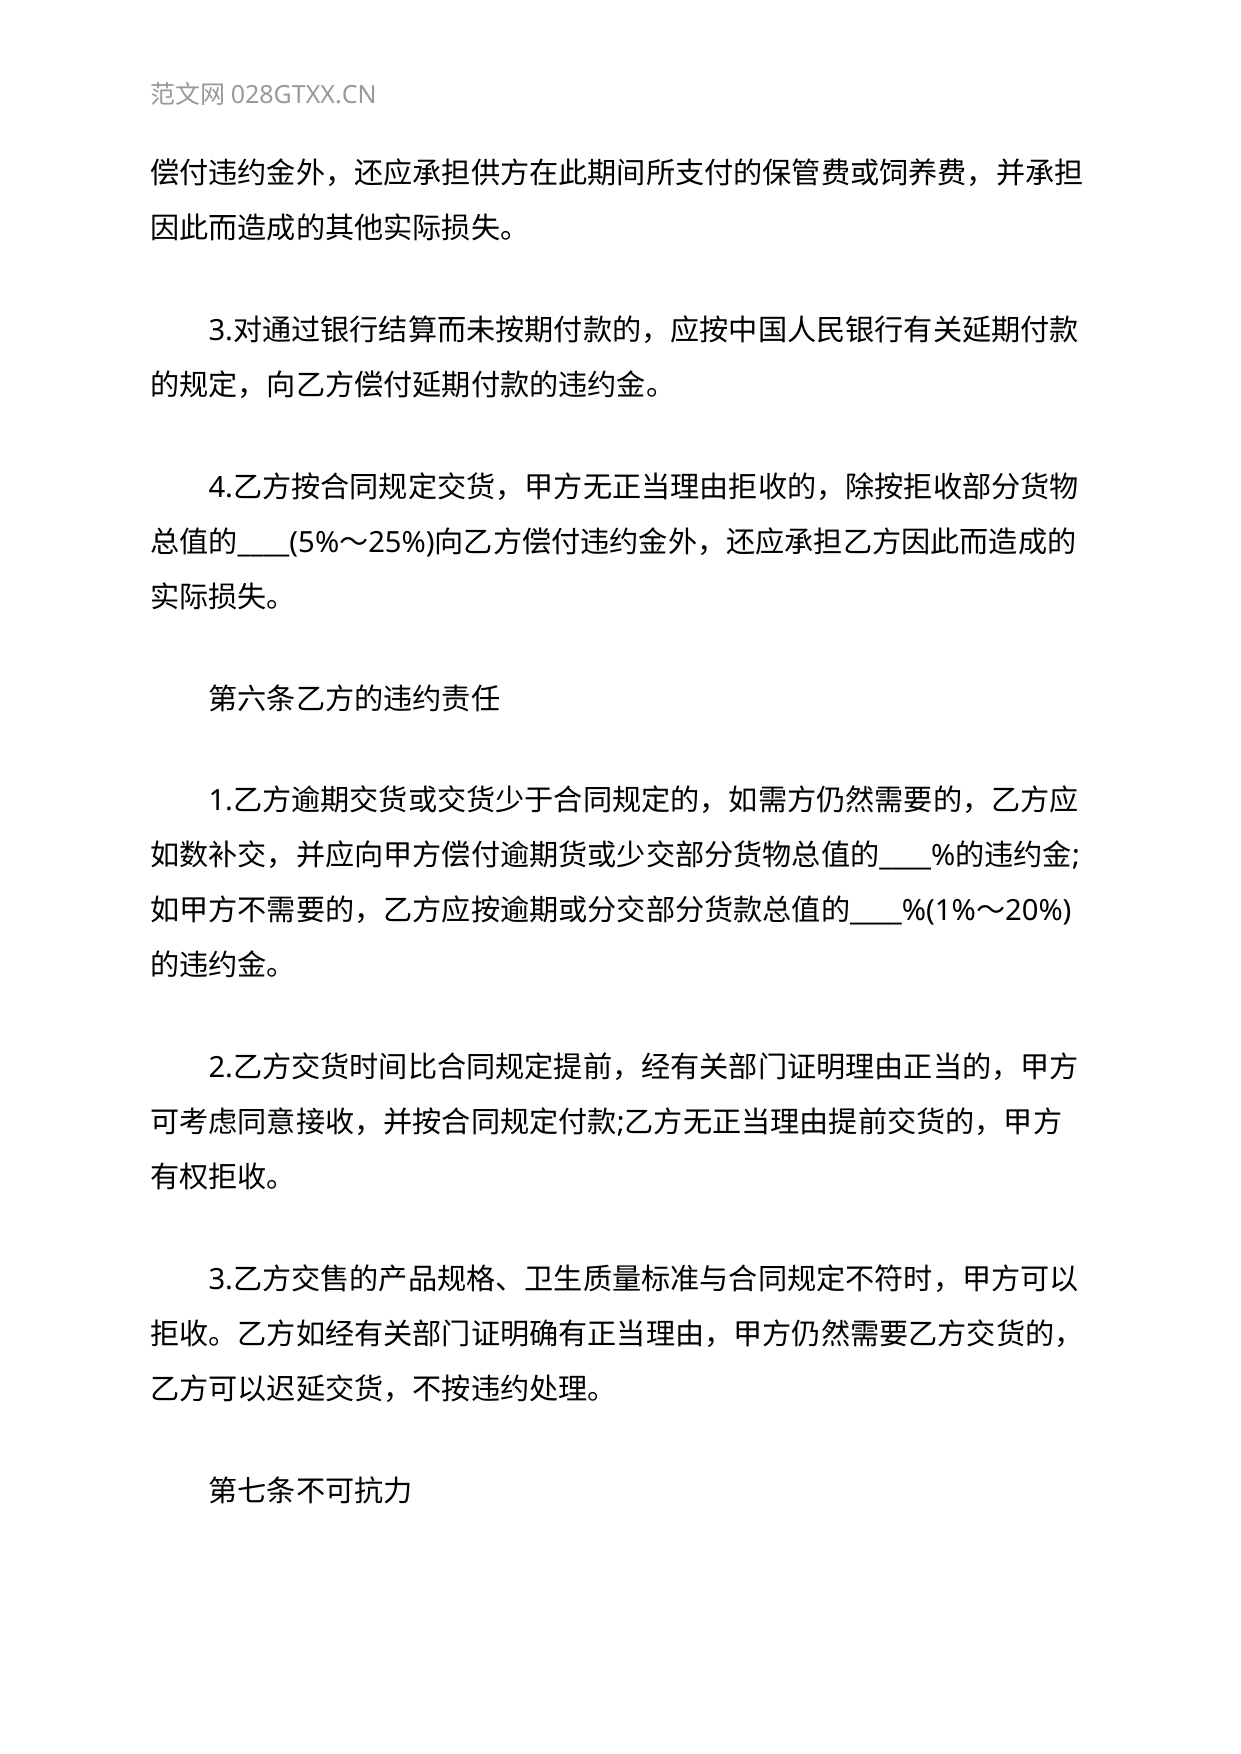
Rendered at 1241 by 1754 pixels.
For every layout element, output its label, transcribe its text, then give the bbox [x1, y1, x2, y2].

text 3.乙方交售的产品规格、卫生质量标准与合同规定不符时，甲方可以拒收。乙方如经有关部门证明确有正当理由，甲方仍然需要乙方交货的，乙方可以迟延交货，不按违约处理。 [150, 1256, 1090, 1408]
text 2.乙方交货时间比合同规定提前，经有关部门证明理由正当的，甲方可考虑同意接收，并按合同规定付款;乙方无正当理由提前交货的，甲方有权拒收。 [150, 1044, 1090, 1196]
text 第六条乙方的违约责任 [150, 675, 1090, 717]
text 第七条不可抗力 [150, 1467, 1090, 1509]
text 1.乙方逾期交货或交货少于合同规定的，如需方仍然需要的，乙方应如数补交，并应向甲方偿付逾期货或少交部分货物总值的____%的违约金;如甲方不需要的，乙方应按逾期或分交部分货款总值的____%(1%～20%)的违约金。 [150, 777, 1090, 984]
text 3.对通过银行结算而未按期付款的，应按中国人民银行有关延期付款的规定，向乙方偿付延期付款的违约金。 [150, 307, 1090, 404]
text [150, 150, 1090, 247]
text 4.乙方按合同规定交货，甲方无正当理由拒收的，除按拒收部分货物总值的____(5%～25%)向乙方偿付违约金外，还应承担乙方因此而造成的实际损失。 [150, 463, 1090, 616]
